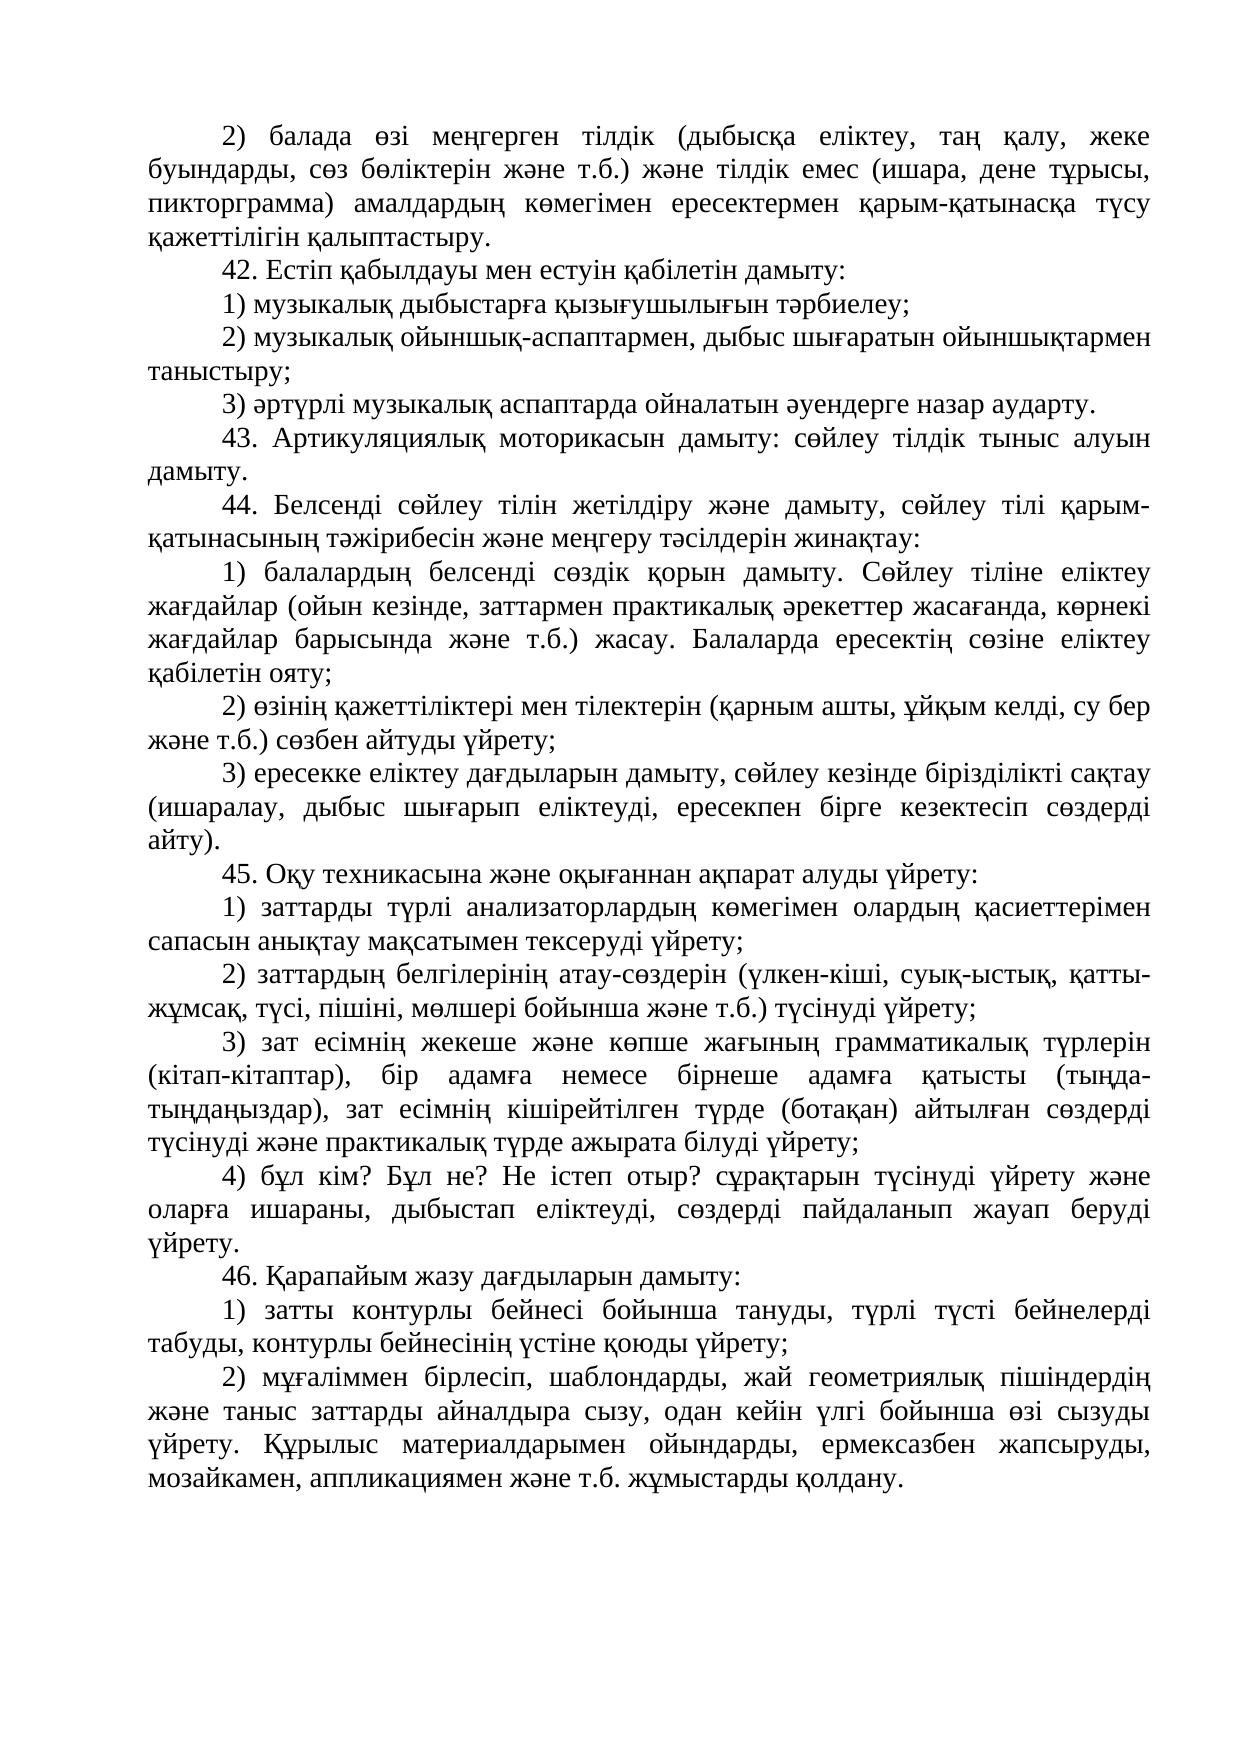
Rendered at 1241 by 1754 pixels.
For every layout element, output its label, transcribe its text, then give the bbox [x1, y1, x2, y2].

text 1) музыкалық дыбыстарға қызығушылығын тәрбиелеу; [148, 286, 1152, 319]
text 46. Қарапайым жазу дағдыларын дамыту: [148, 1258, 1152, 1292]
text 2) заттардың белгілерінің атау-сөздерін (үлкен-кіші, суық-ыстық, қатты-жұмсақ, түсі, пішіні, мөлшері бойынша және т.б.) түсінуді үйрету; [148, 957, 1152, 1024]
text 42. Естіп қабылдауы мен естуін қабілетін дамыту: [148, 252, 1152, 286]
text 1) затты контурлы бейнесі бойынша тануды, түрлі түсті бейнелерді табуды, контурлы бейнесінің үстіне қоюды үйрету; [148, 1292, 1152, 1359]
text 2) өзінің қажеттіліктері мен тілектерін (қарным ашты, ұйқым келді, су бер және т.б.) сөзбен айтуды үйрету; [148, 688, 1152, 755]
text 2) мұғаліммен бірлесіп, шаблондарды, жай геометриялық пішіндердің және таныс заттарды айналдыра сызу, одан кейін үлгі бойынша өзі сызуды үйрету. Құрылыс материалдарымен ойындарды, ермексазбен жапсыруды, мозайкамен, аппликациямен және т.б. жұмыстарды қолдану. [148, 1359, 1152, 1493]
text 3) зат есімнің жекеше және көпше жағының грамматикалық түрлерін (кітап-кітаптар), бір адамға немесе бірнеше адамға қатысты (тыңда-тыңдаңыздар), зат есімнің кішірейтілген түрде (ботақан) айтылған сөздерді түсінуді және практикалық түрде ажырата білуді үйрету; [148, 1024, 1152, 1158]
text 43. Артикуляциялық моторикасын дамыту: сөйлеу тілдік тыныс алуын дамыту. [148, 420, 1152, 487]
text 44. Белсенді сөйлеу тілін жетілдіру және дамыту, сөйлеу тілі қарым-қатынасының тәжірибесін және меңгеру тәсілдерін жинақтау: [148, 487, 1152, 554]
text 2) музыкалық ойыншық-аспаптармен, дыбыс шығаратын ойыншықтармен таныстыру; [148, 319, 1152, 386]
text 3) ересекке еліктеу дағдыларын дамыту, сөйлеу кезінде бірізділікті сақтау (ишаралау, дыбыс шығарып еліктеуді, ересекпен бірге кезектесіп сөздерді айту). [148, 755, 1152, 856]
text 2) балада өзі меңгерген тілдік (дыбысқа еліктеу, таң қалу, жеке буындарды, сөз бөліктерін және т.б.) және тілдік емес (ишара, дене тұрысы, пикторграмма) амалдардың көмегімен ересектермен қарым-қатынасқа түсу қажеттілігін қалыптастыру. [148, 118, 1152, 252]
text 1) балалардың белсенді сөздік қорын дамыту. Сөйлеу тіліне еліктеу жағдайлар (ойын кезінде, заттармен практикалық әрекеттер жасағанда, көрнекі жағдайлар барысында және т.б.) жасау. Балаларда ересектің сөзіне еліктеу қабілетін ояту; [148, 554, 1152, 688]
text 3) әртүрлі музыкалық аспаптарда ойналатын әуендерге назар аударту. [148, 386, 1152, 420]
text 4) бұл кім? Бұл не? Не істеп отыр? сұрақтарын түсінуді үйрету және оларға ишараны, дыбыстап еліктеуді, сөздерді пайдаланып жауап беруді үйрету. [148, 1158, 1152, 1258]
text 45. Оқу техникасына және оқығаннан ақпарат алуды үйрету: [148, 856, 1152, 889]
text 1) заттарды түрлі анализаторлардың көмегімен олардың қасиеттерімен сапасын анықтау мақсатымен тексеруді үйрету; [148, 889, 1152, 957]
